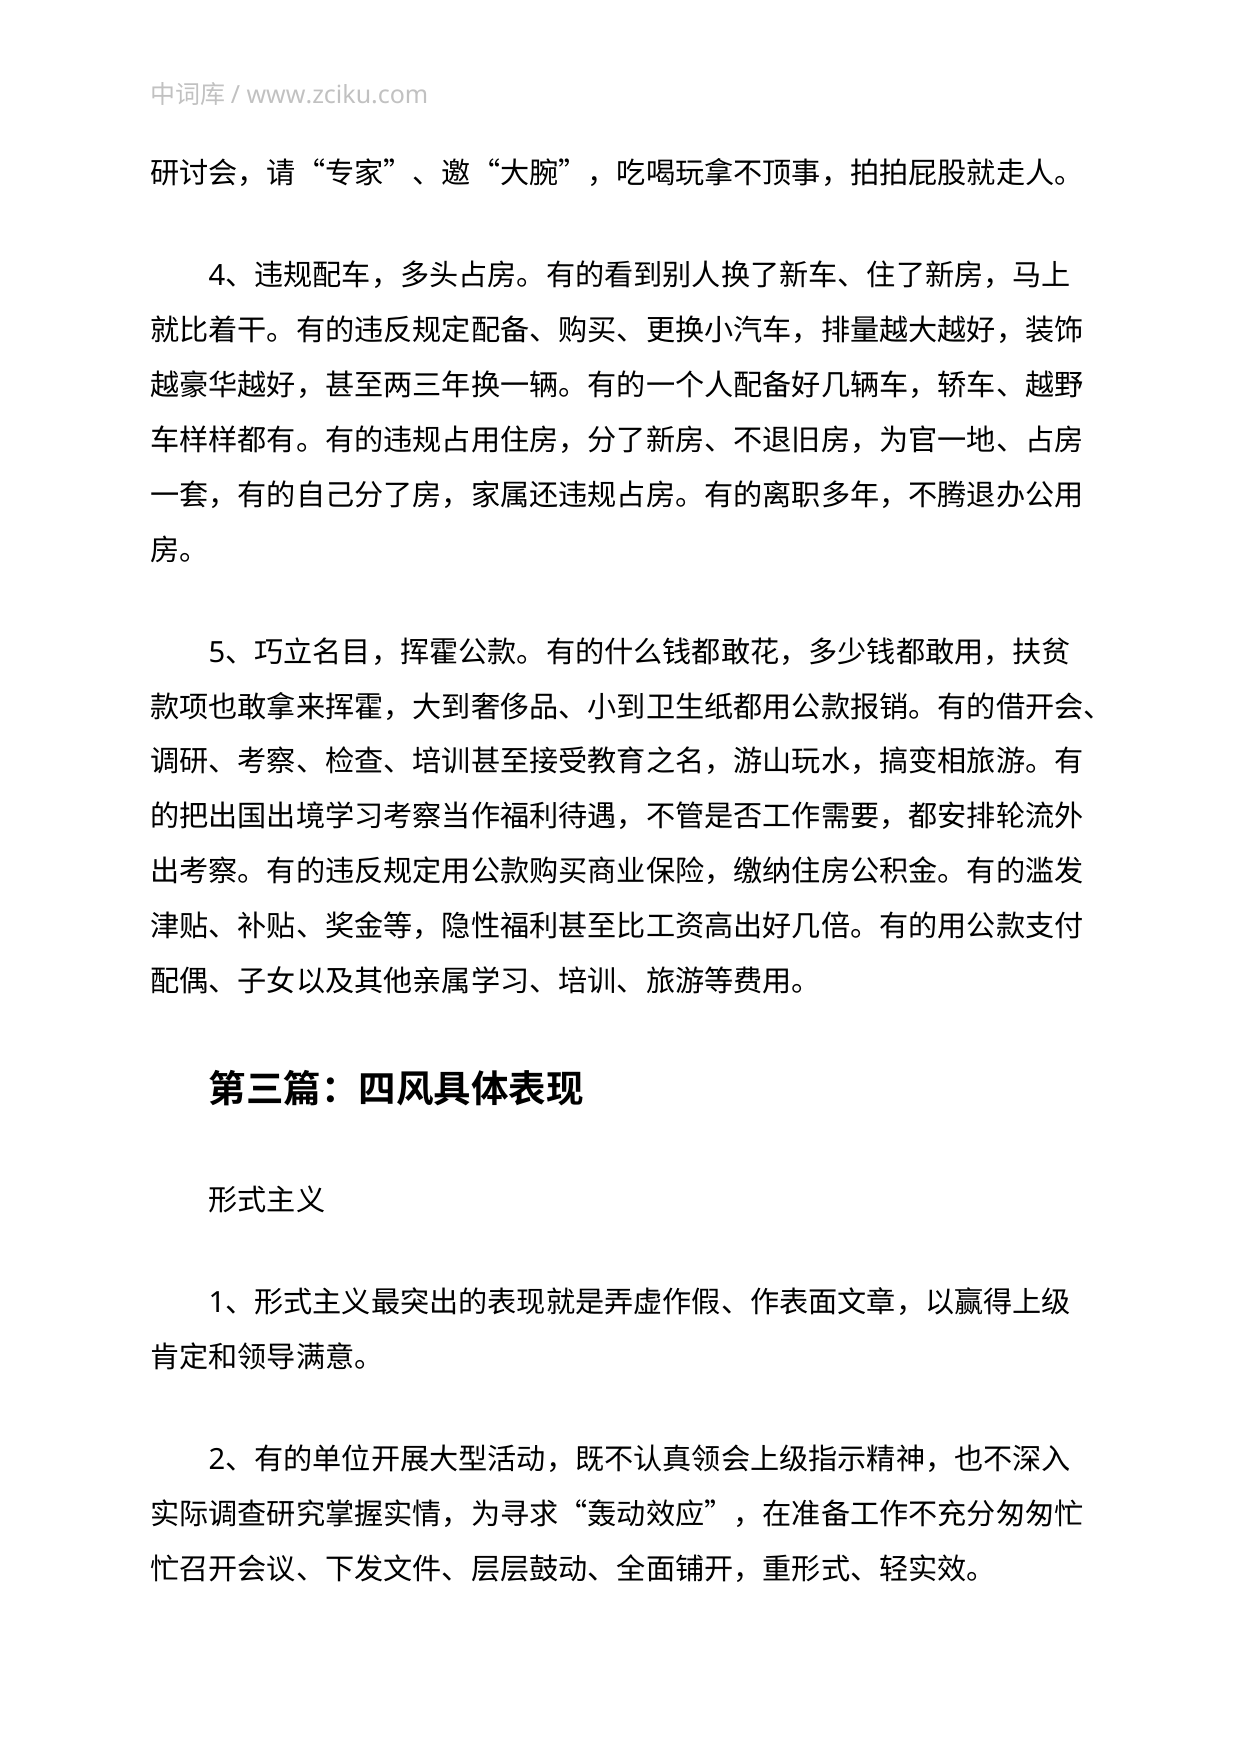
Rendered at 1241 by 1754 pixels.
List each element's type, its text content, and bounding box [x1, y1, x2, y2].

text 形式主义 [150, 1177, 1090, 1219]
text 1、形式主义最突出的表现就是弄虚作假、作表面文章，以赢得上级肯定和领导满意。 [150, 1278, 1090, 1376]
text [150, 150, 1090, 192]
text 第三篇：四风具体表现 [150, 1059, 1090, 1114]
text 4、违规配车，多头占房。有的看到别人换了新车、住了新房，马上就比着干。有的违反规定配备、购买、更换小汽车，排量越大越好，装饰越豪华越好，甚至两三年换一辆。有的一个人配备好几辆车，轿车、越野车样样都有。有的违规占用住房，分了新房、不退旧房，为官一地、占房一套，有的自己分了房，家属还违规占房。有的离职多年，不腾退办公用房。 [150, 252, 1090, 569]
text 5、巧立名目，挥霍公款。有的什么钱都敢花，多少钱都敢用，扶贫款项也敢拿来挥霍，大到奢侈品、小到卫生纸都用公款报销。有的借开会、调研、考察、检查、培训甚至接受教育之名，游山玩水，搞变相旅游。有的把出国出境学习考察当作福利待遇，不管是否工作需要，都安排轮流外出考察。有的违反规定用公款购买商业保险，缴纳住房公积金。有的滥发津贴、补贴、奖金等，隐性福利甚至比工资高出好几倍。有的用公款支付配偶、子女以及其他亲属学习、培训、旅游等费用。 [150, 628, 1090, 1000]
text 2、有的单位开展大型活动，既不认真领会上级指示精神，也不深入实际调查研究掌握实情，为寻求“轰动效应”，在准备工作不充分匆匆忙忙召开会议、下发文件、层层鼓动、全面铺开，重形式、轻实效。 [150, 1435, 1090, 1587]
